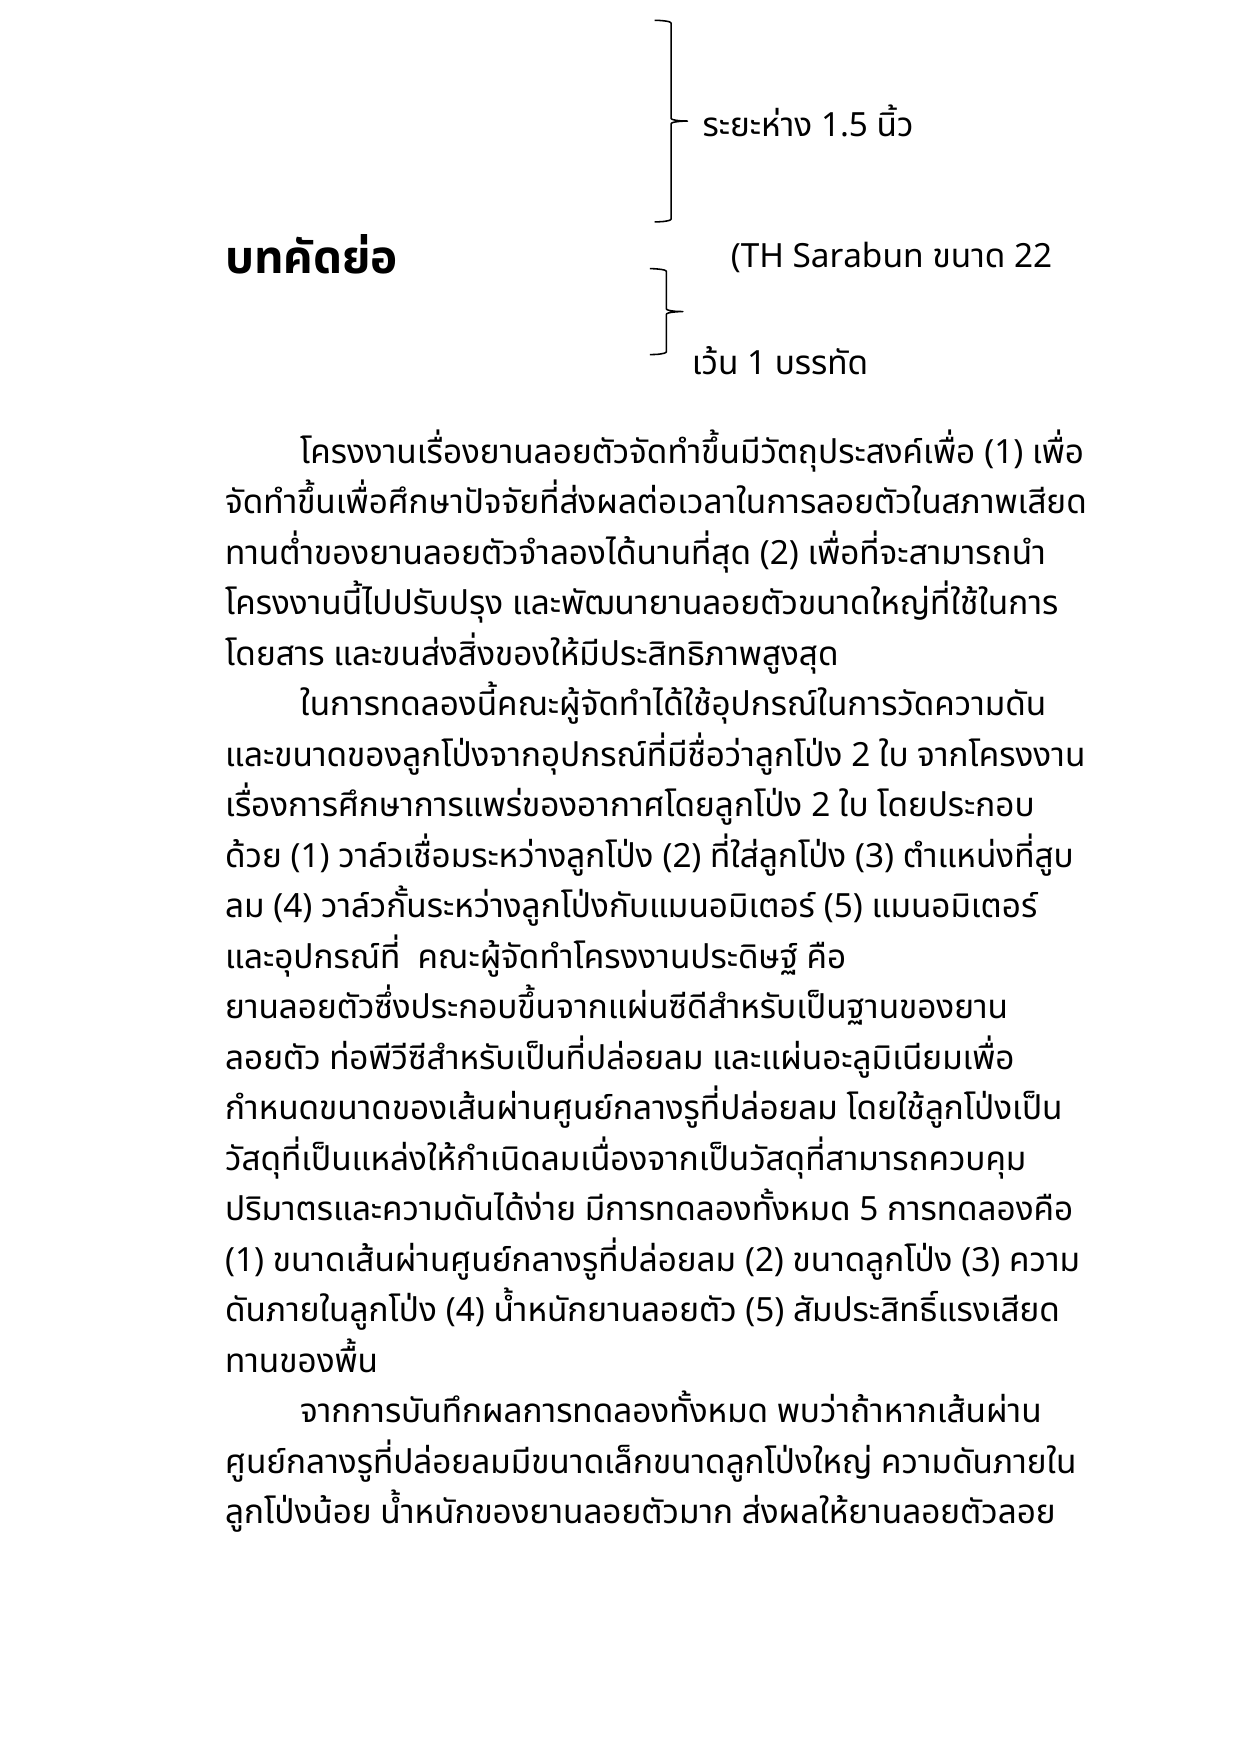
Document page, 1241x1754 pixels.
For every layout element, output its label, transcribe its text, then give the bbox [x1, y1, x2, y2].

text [225, 680, 1090, 1539]
text โครงงานเรื่องยานลอยตัวจัดทำขึ้นมีวัตถุประสงค์เพื่อ (1) เพื่อจัดทำขึ้นเพื่อศึกษาปัจจัยที่ส่งผลต่อเวลาในการลอยตัวในสภาพเสียดทานต่ำของยานลอยตัวจำลองได้นานที่สุด (2) เพื่อที่จะสามารถนำโครงงานนี้ไปปรับปรุง และพัฒนายานลอยตัวขนาดใหญ่ที่ใช้ในการโดยสาร และขนส่งสิ่งของให้มีประสิทธิภาพสูงสุด [225, 427, 1090, 680]
